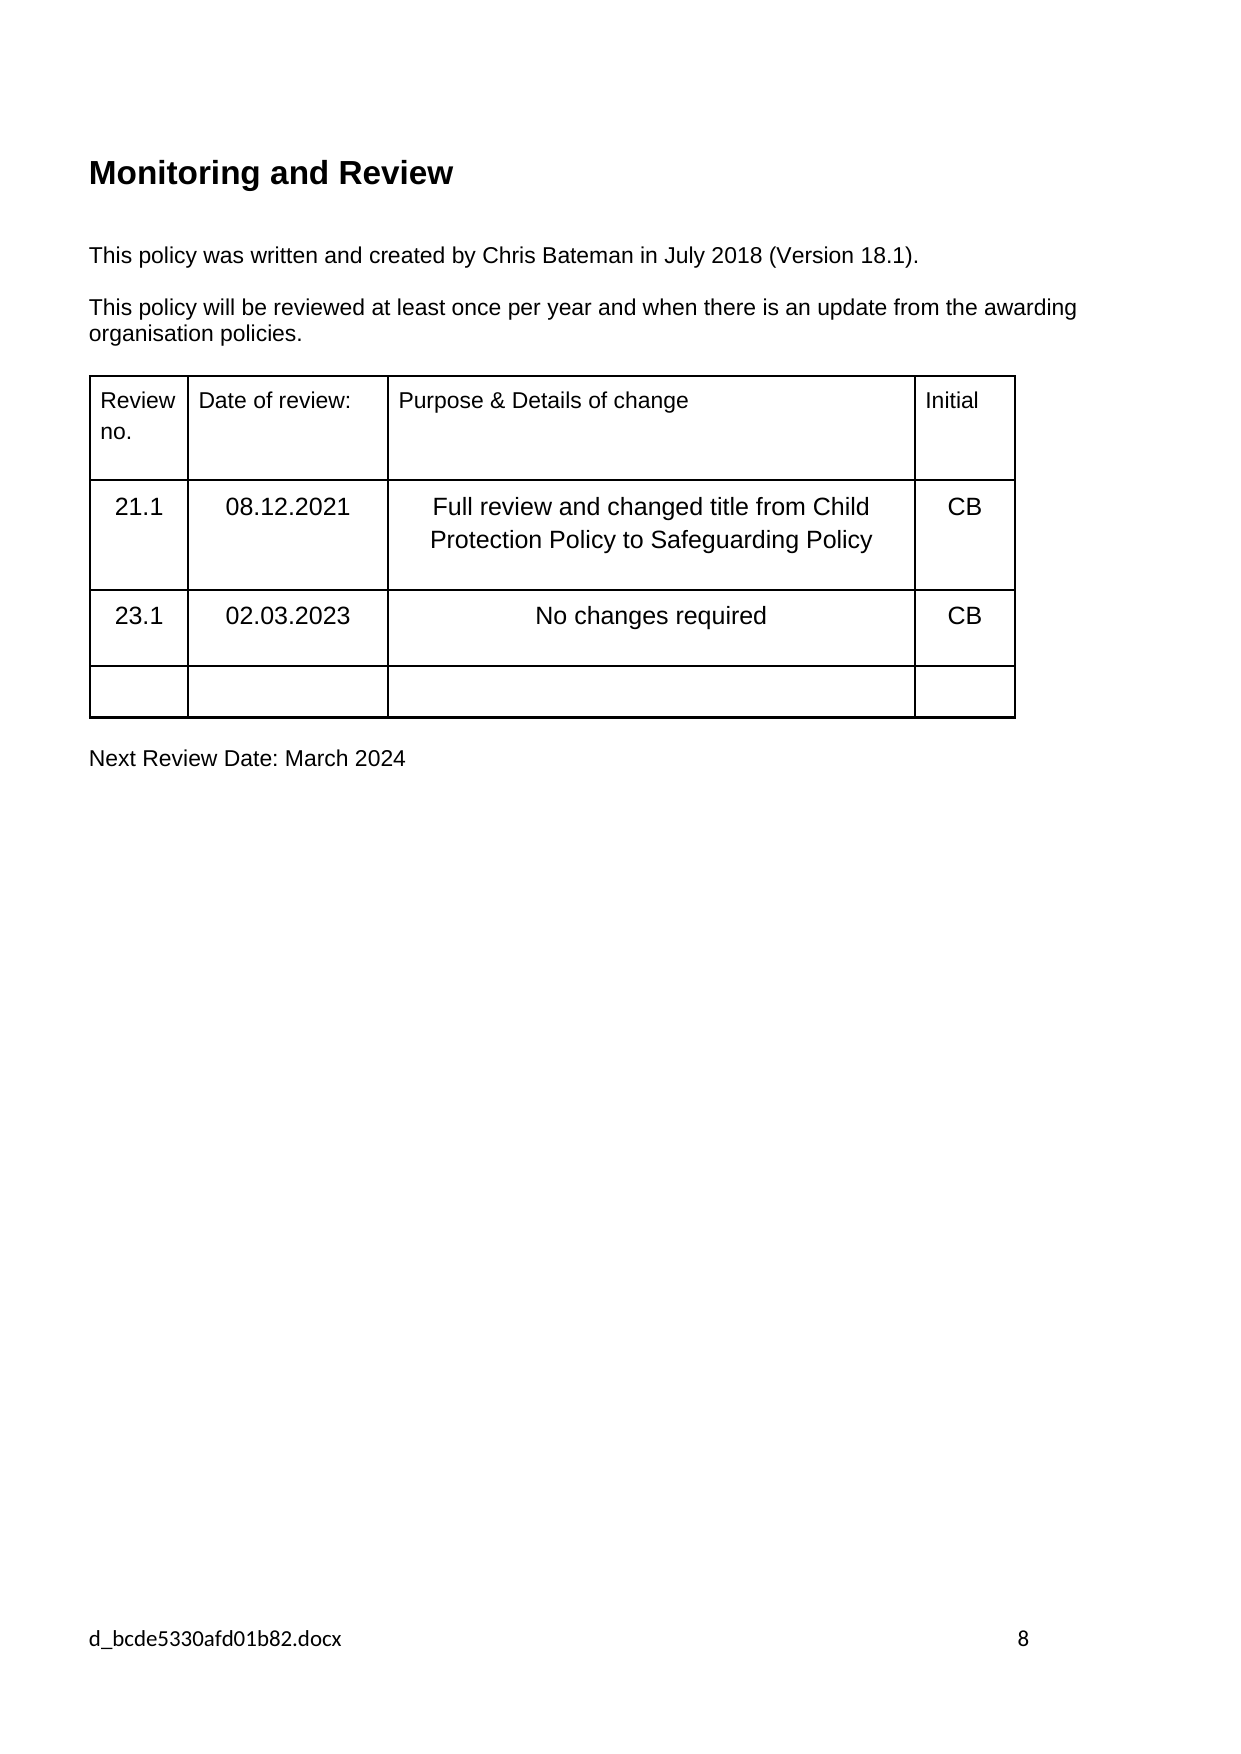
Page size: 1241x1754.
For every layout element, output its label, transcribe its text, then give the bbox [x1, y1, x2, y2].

table_cell 23.1 [91, 591, 187, 665]
table_cell [916, 667, 1014, 716]
table_cell CB [916, 481, 1014, 588]
table_cell [389, 667, 914, 716]
text This policy will be reviewed at least once per year and when there is an update from the awarding organisation policies. [89, 293, 1152, 346]
table_cell [189, 667, 387, 716]
text Monitoring and Review [89, 153, 1152, 191]
text This policy was written and created by Chris Bateman in July 2018 (Version 18.1). [89, 242, 1152, 269]
table_cell Full review and changed title from Child Protection Policy to Safeguarding Policy [389, 481, 914, 588]
table_cell 02.03.2023 [189, 591, 387, 665]
table_cell [91, 667, 187, 716]
table_cell 21.1 [91, 481, 187, 588]
table_header Purpose & Details of change [389, 377, 914, 479]
table_cell 08.12.2021 [189, 481, 387, 588]
text Next Review Date: March 2024 [89, 745, 1152, 771]
table_cell No changes required [389, 591, 914, 665]
table_header Review no. [91, 377, 187, 479]
table_cell CB [916, 591, 1014, 665]
table_header Date of review: [189, 377, 387, 479]
table_header Initial [916, 377, 1014, 479]
